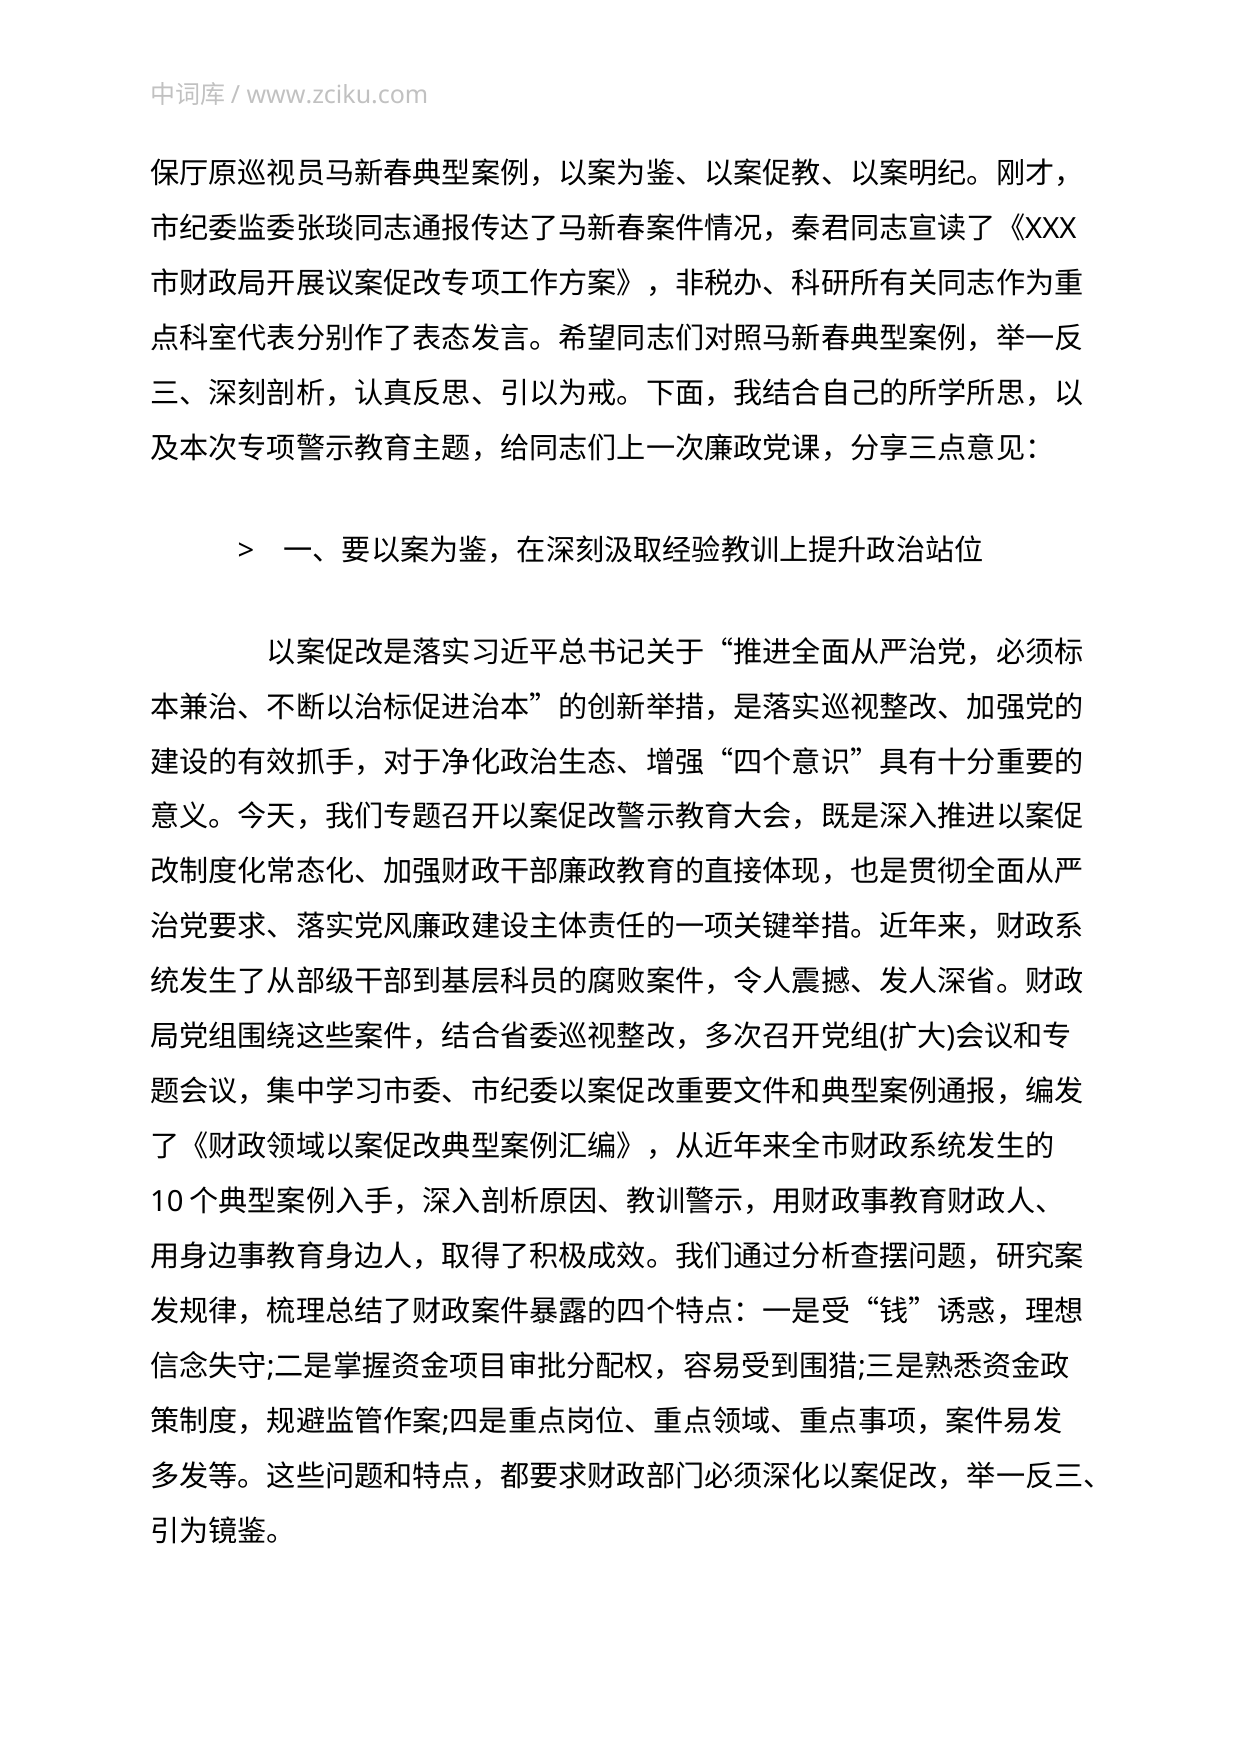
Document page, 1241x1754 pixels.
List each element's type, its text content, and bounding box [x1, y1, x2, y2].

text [150, 150, 1090, 467]
text > 一、要以案为鉴，在深刻汲取经验教训上提升政治站位 [150, 526, 1090, 569]
text 以案促改是落实习近平总书记关于“推进全面从严治党，必须标本兼治、不断以治标促进治本”的创新举措，是落实巡视整改、加强党的建设的有效抓手，对于净化政治生态、增强“四个意识”具有十分重要的意义。今天，我们专题召开以案促改警示教育大会，既是深入推进以案促改制度化常态化、加强财政干部廉政教育的直接体现，也是贯彻全面从严治党要求、落实党风廉政建设主体责任的一项关键举措。近年来，财政系统发生了从部级干部到基层科员的腐败案件，令人震撼、发人深省。财政局党组围绕这些案件，结合省委巡视整改，多次召开党组(扩大)会议和专题会议，集中学习市委、市纪委以案促改重要文件和典型案例通报，编发了《财政领域以案促改典型案例汇编》，从近年来全市财政系统发生的10个典型案例入手，深入剖析原因、教训警示，用财政事教育财政人、用身边事教育身边人，取得了积极成效。我们通过分析查摆问题，研究案发规律，梳理总结了财政案件暴露的四个特点：一是受“钱”诱惑，理想信念失守;二是掌握资金项目审批分配权，容易受到围猎;三是熟悉资金政策制度，规避监管作案;四是重点岗位、重点领域、重点事项，案件易发多发等。这些问题和特点，都要求财政部门必须深化以案促改，举一反三、引为镜鉴。 [150, 628, 1090, 1549]
